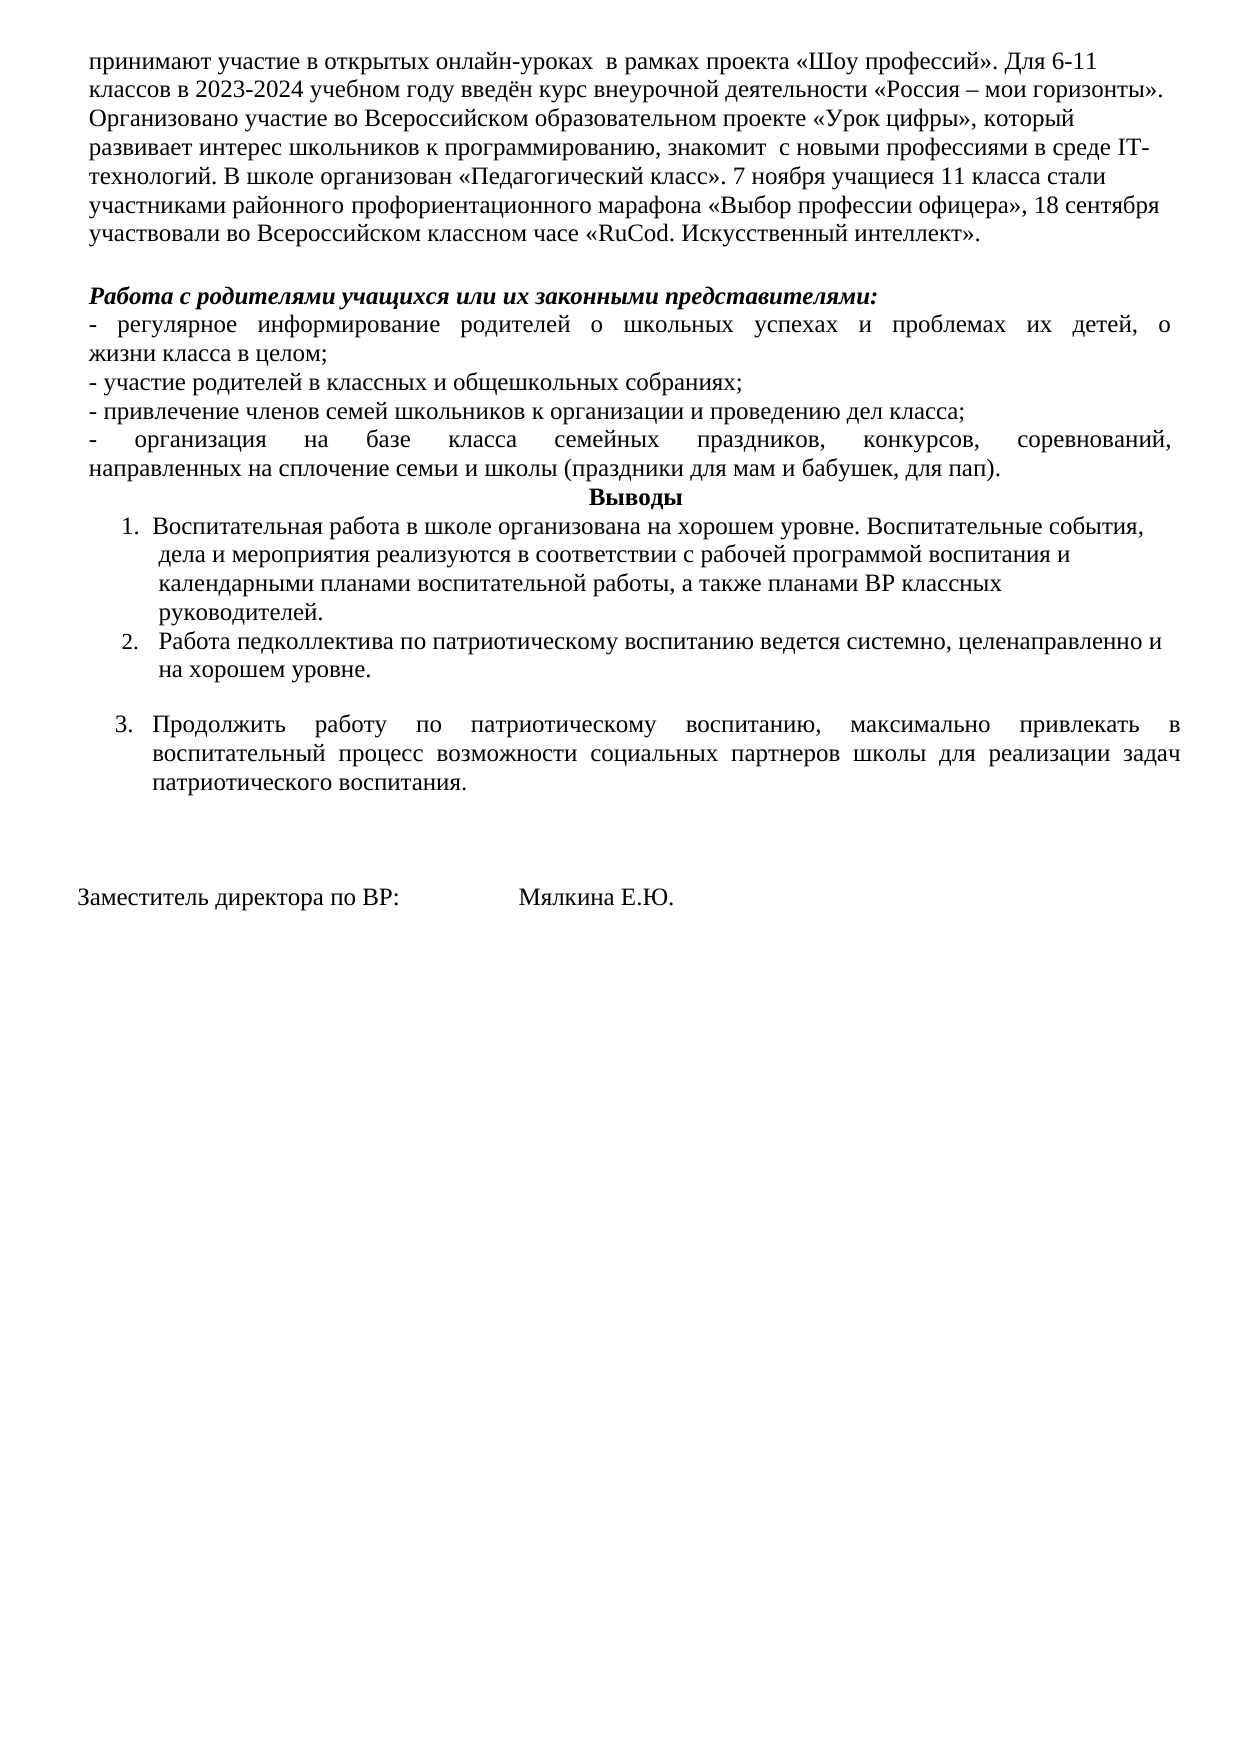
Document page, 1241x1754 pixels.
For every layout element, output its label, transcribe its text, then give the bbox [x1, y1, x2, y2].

list Продолжить работу по патриотическому воспитанию, максимально привлекать в воспитательный процесс возможности социальных партнеров школы для реализации задач патриотического воспитания. [114, 709, 1182, 796]
list Работа педколлектива по патриотическому воспитанию ведется системно, целенаправленно и на хорошем уровне. [121, 626, 1172, 683]
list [89, 46, 1182, 247]
text Работа с родителями учащихся или их законными представителями: [89, 281, 1172, 309]
list Воспитательная работа в школе организована на хорошем уровне. Воспитательные события, дела и мероприятия реализуются в соответствии с рабочей программой воспитания и календарными планами воспитательной работы, а также планами ВР классных руководителей. [121, 511, 1176, 626]
text - участие родителей в классных и общешкольных собраниях; [89, 367, 1172, 396]
text Выводы [77, 482, 1194, 511]
text - организация на базе класса семейных праздников, конкурсов, соревнований, направленных на сплочение семьи и школы (праздники для мам и бабушек, для пап). [89, 424, 1172, 482]
text - привлечение членов семей школьников к организации и проведению дел класса; [89, 396, 1172, 424]
text - регулярное информирование родителей о школьных успехах и проблемах их детей, о жизни класса в целом; [89, 309, 1172, 367]
text Заместитель директора по ВР: Мялкина Е.Ю. [77, 882, 1194, 911]
